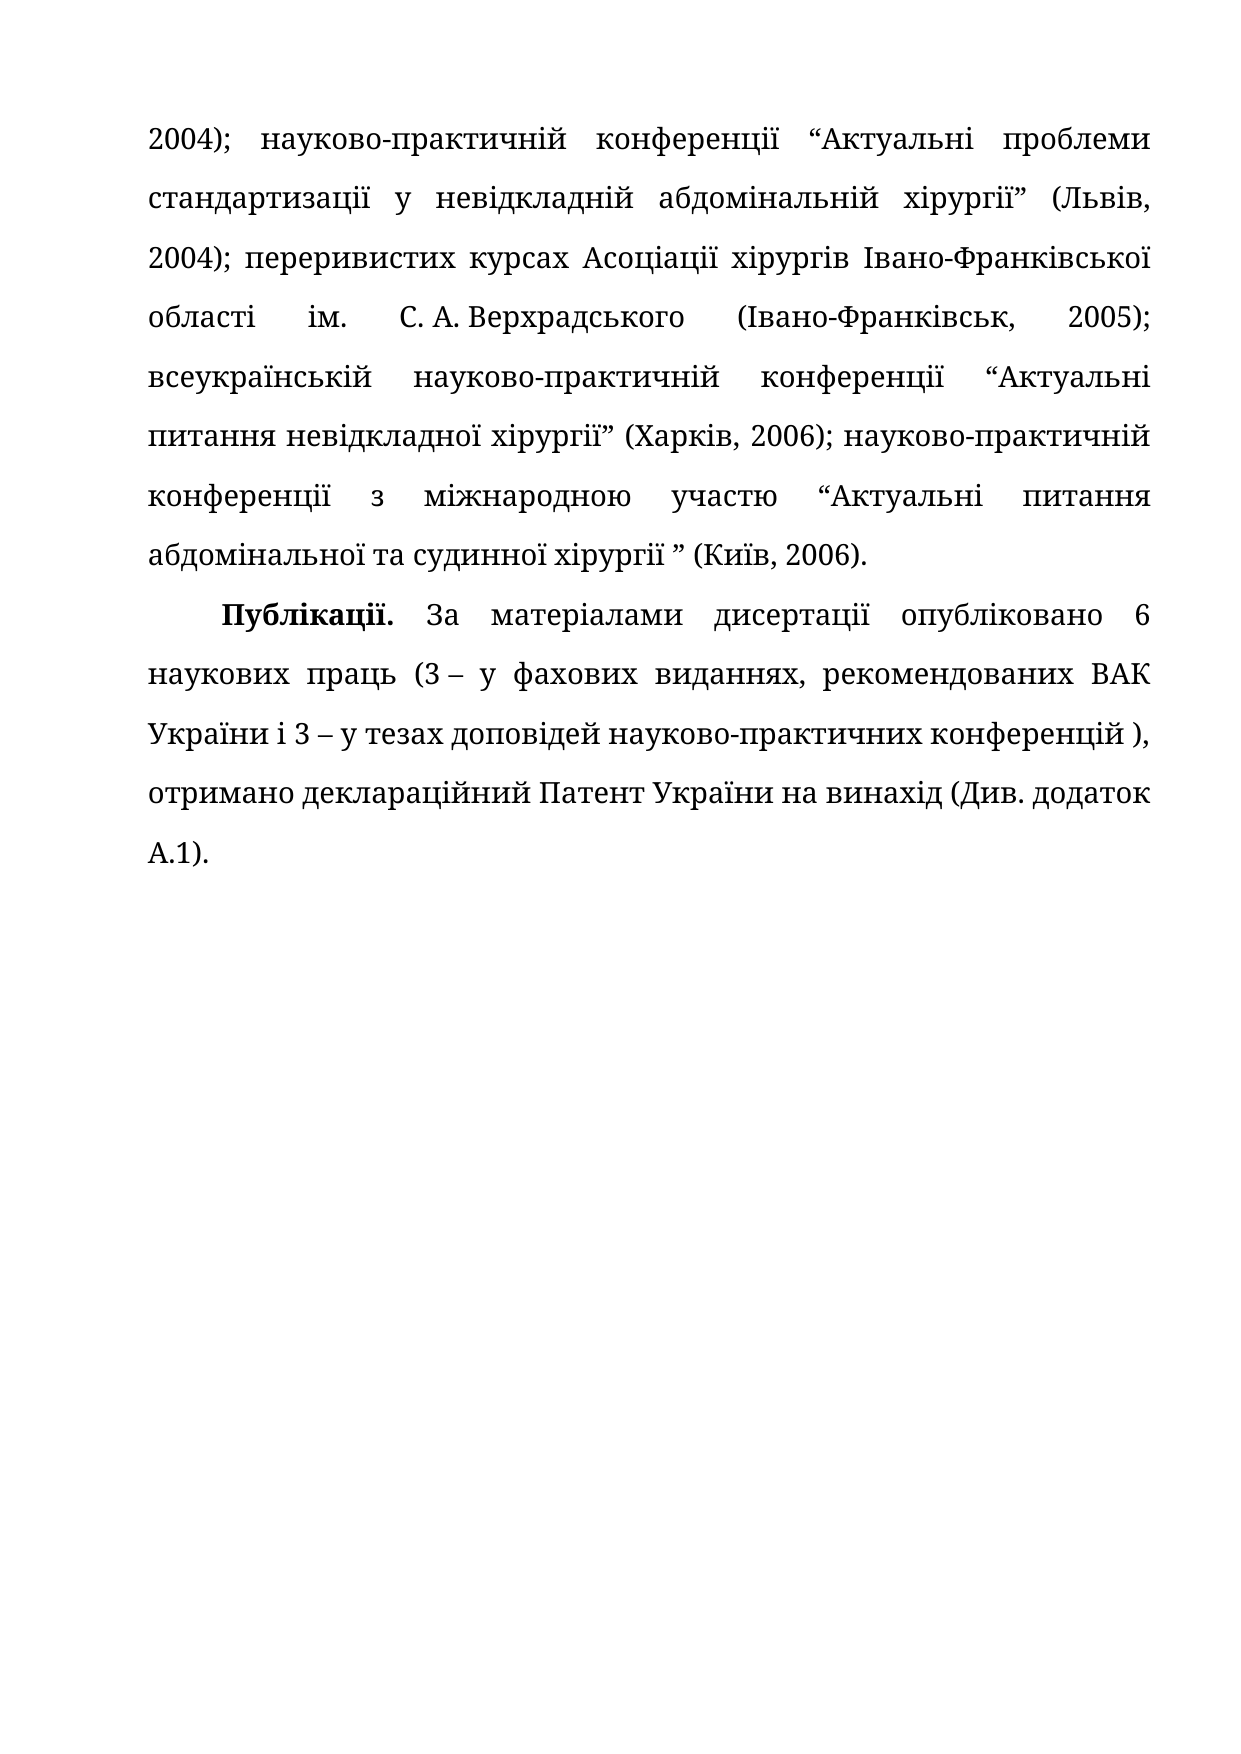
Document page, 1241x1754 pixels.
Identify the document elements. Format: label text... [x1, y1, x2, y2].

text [148, 118, 1152, 574]
text Публікації. За матеріалами дисертації опубліковано 6 наукових праць (3 – у фахових виданнях, рекомендованих ВАК України і 3 – у тезах доповідей науково-практичних конференцій ), отримано деклараційний Патент України на винахід (Див. додаток А.1). [148, 594, 1152, 872]
